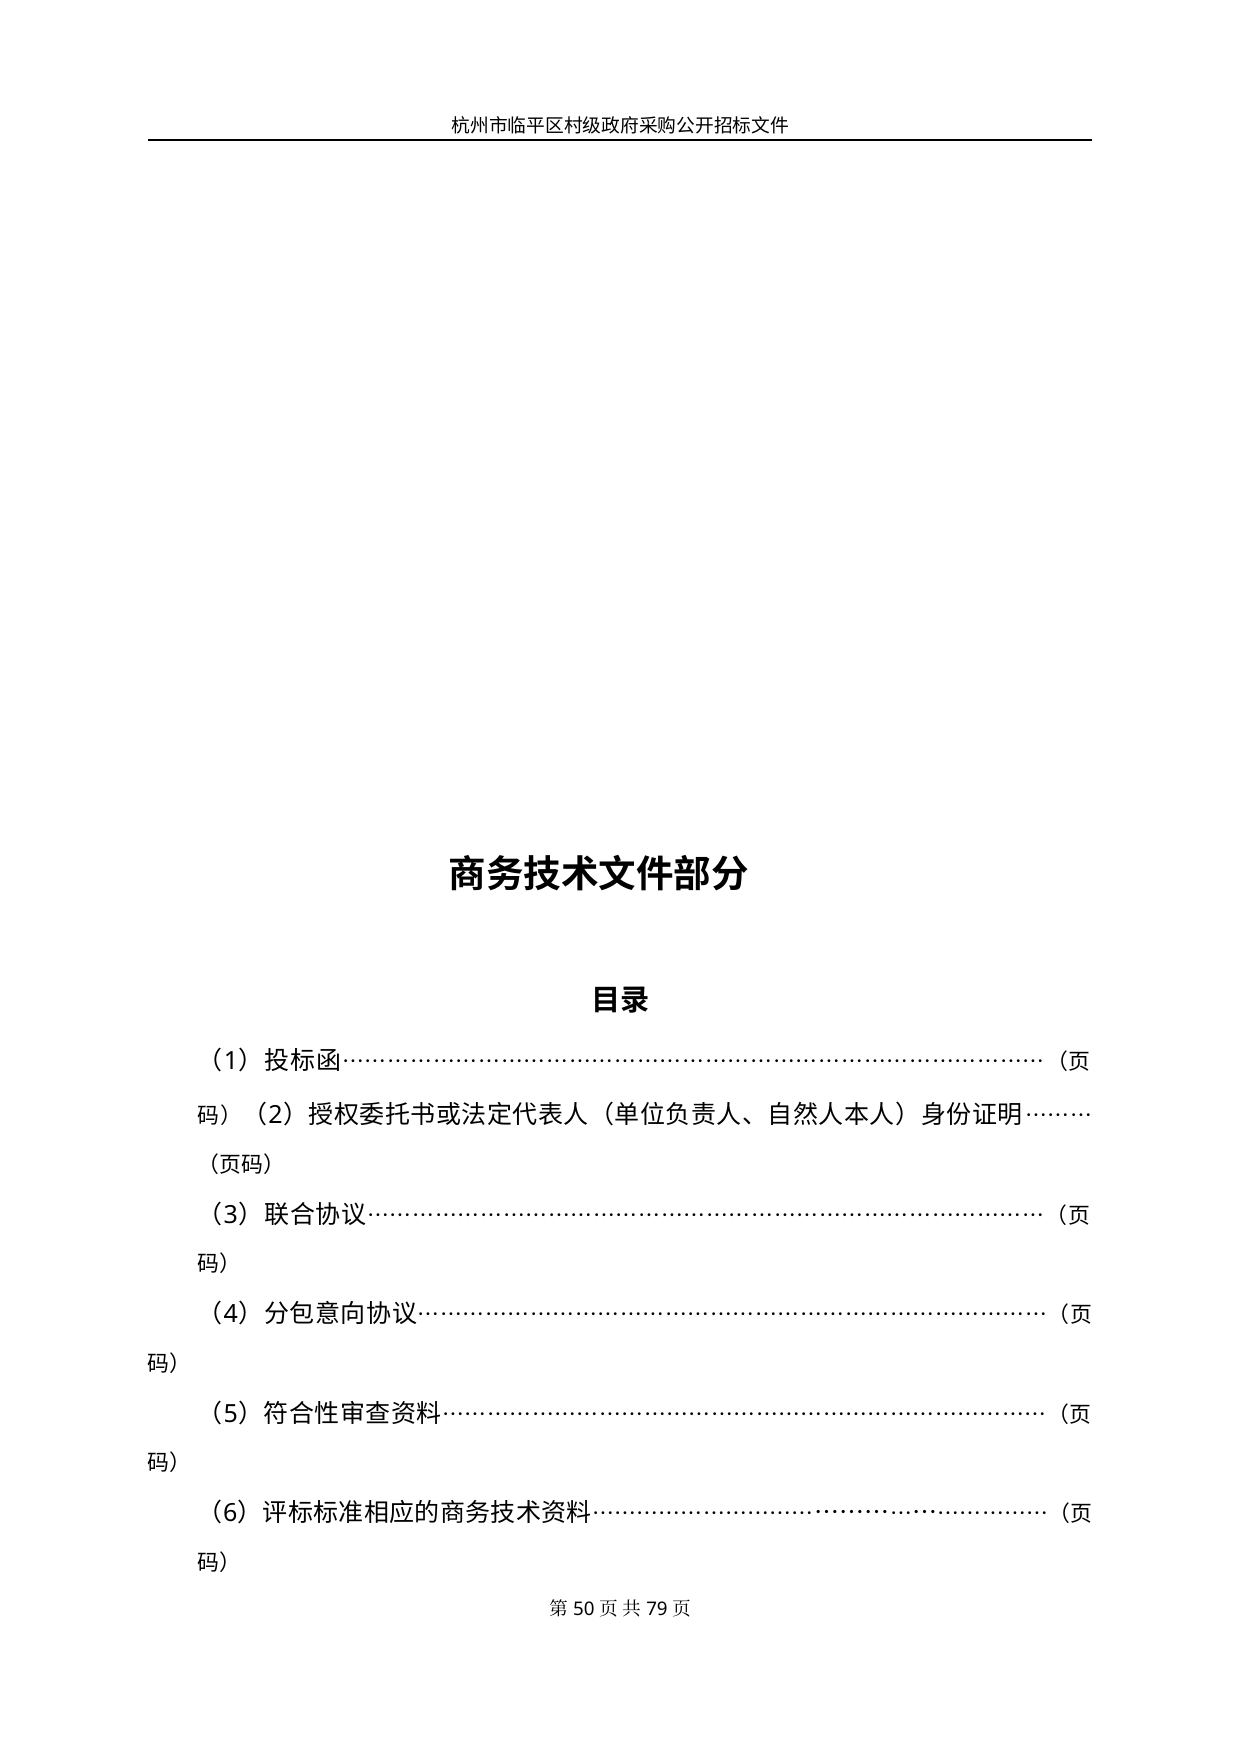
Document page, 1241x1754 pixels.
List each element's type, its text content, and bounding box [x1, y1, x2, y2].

text （5）符合性审查资料………………………………………………………………………（页码） [148, 1393, 1092, 1477]
text （4）分包意向协议…………………………………………………………………………（页码） [148, 1294, 1092, 1377]
text （6）评标标准相应的商务技术资料……………………………………………………（页码） [198, 1493, 1092, 1577]
text （3）联合协议………………………………………………………………………………（页码） [198, 1194, 1092, 1278]
text 商务技术文件部分 [148, 844, 1049, 899]
text （1）投标函…………………………………………………………………………………（页码）（2）授权委托书或法定代表人（单位负责人、自然人本人）身份证明………（页码） [198, 1040, 1092, 1178]
text 目录 [148, 977, 1092, 1019]
